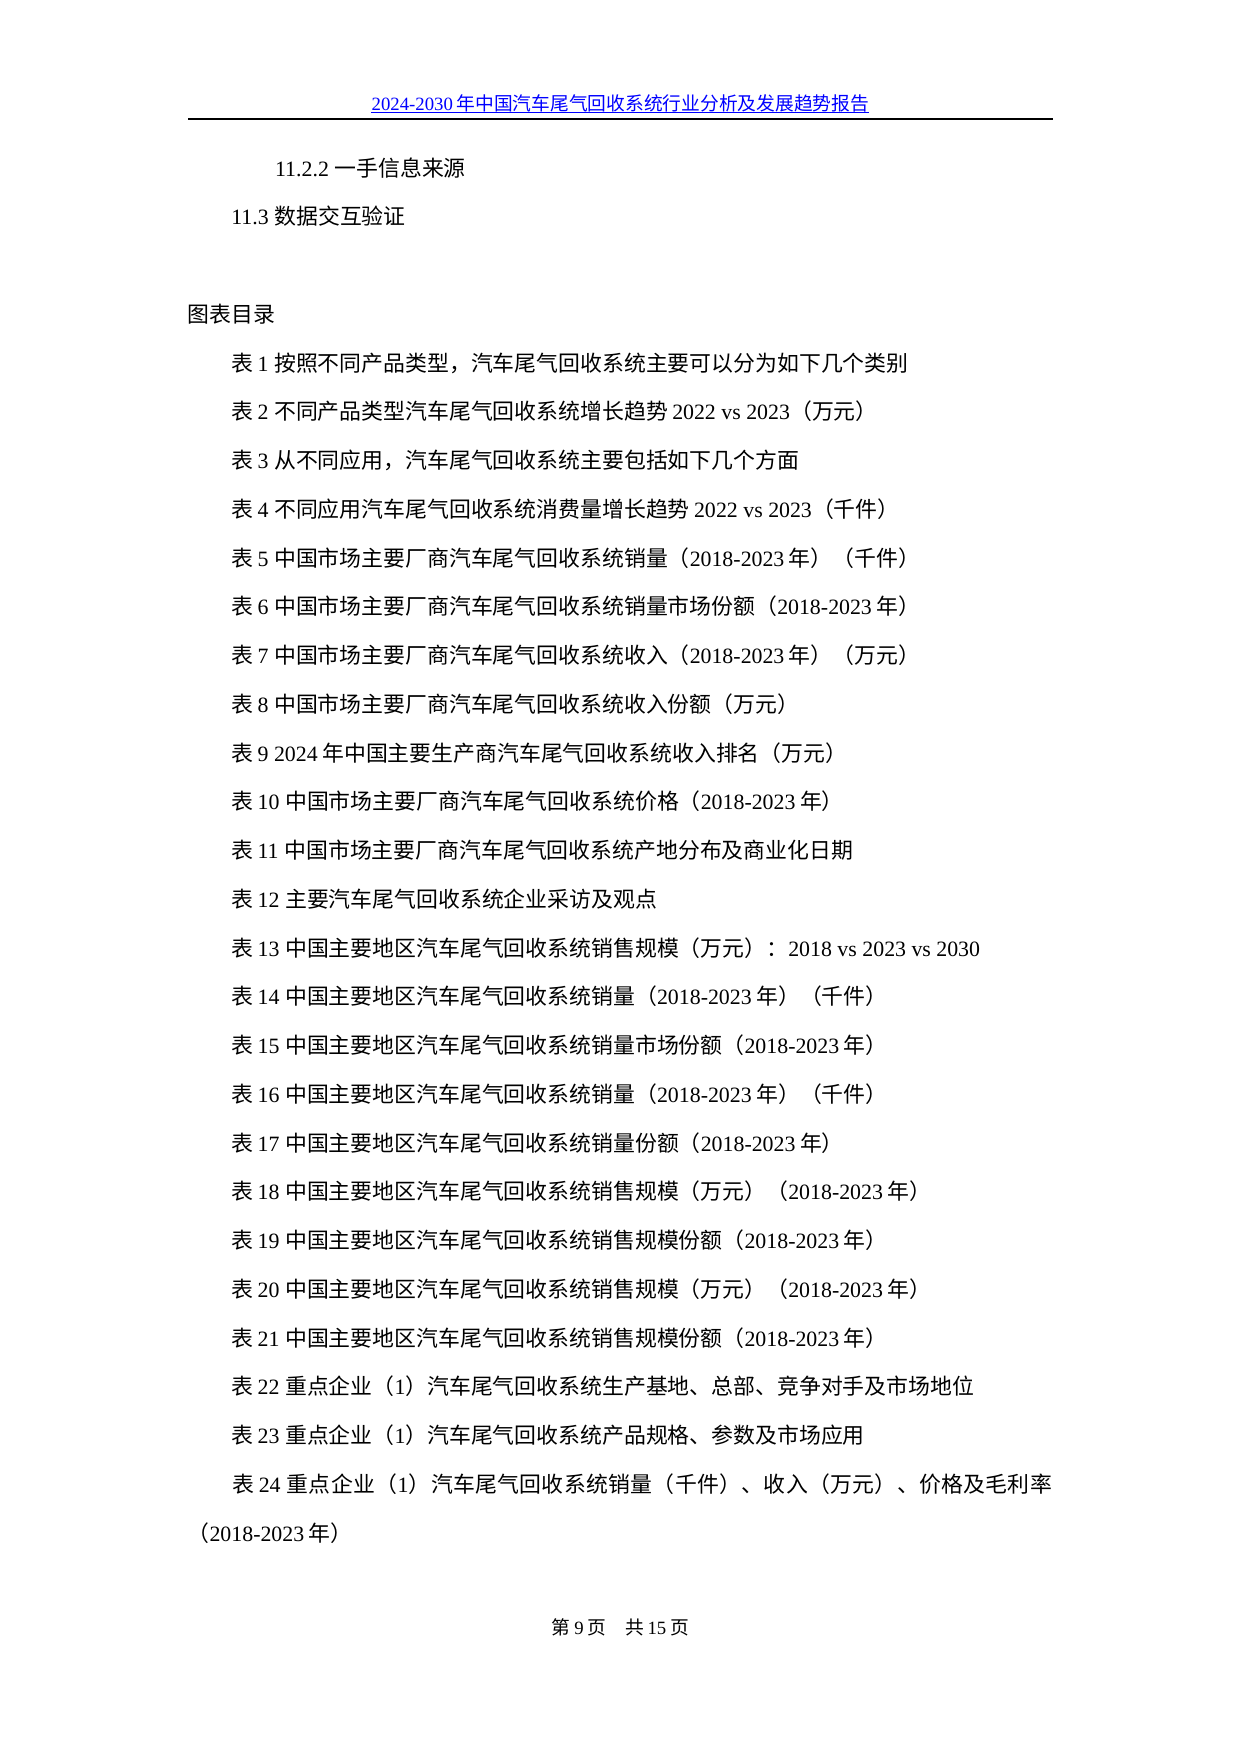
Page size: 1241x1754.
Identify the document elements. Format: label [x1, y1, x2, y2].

text [187, 150, 1053, 1548]
